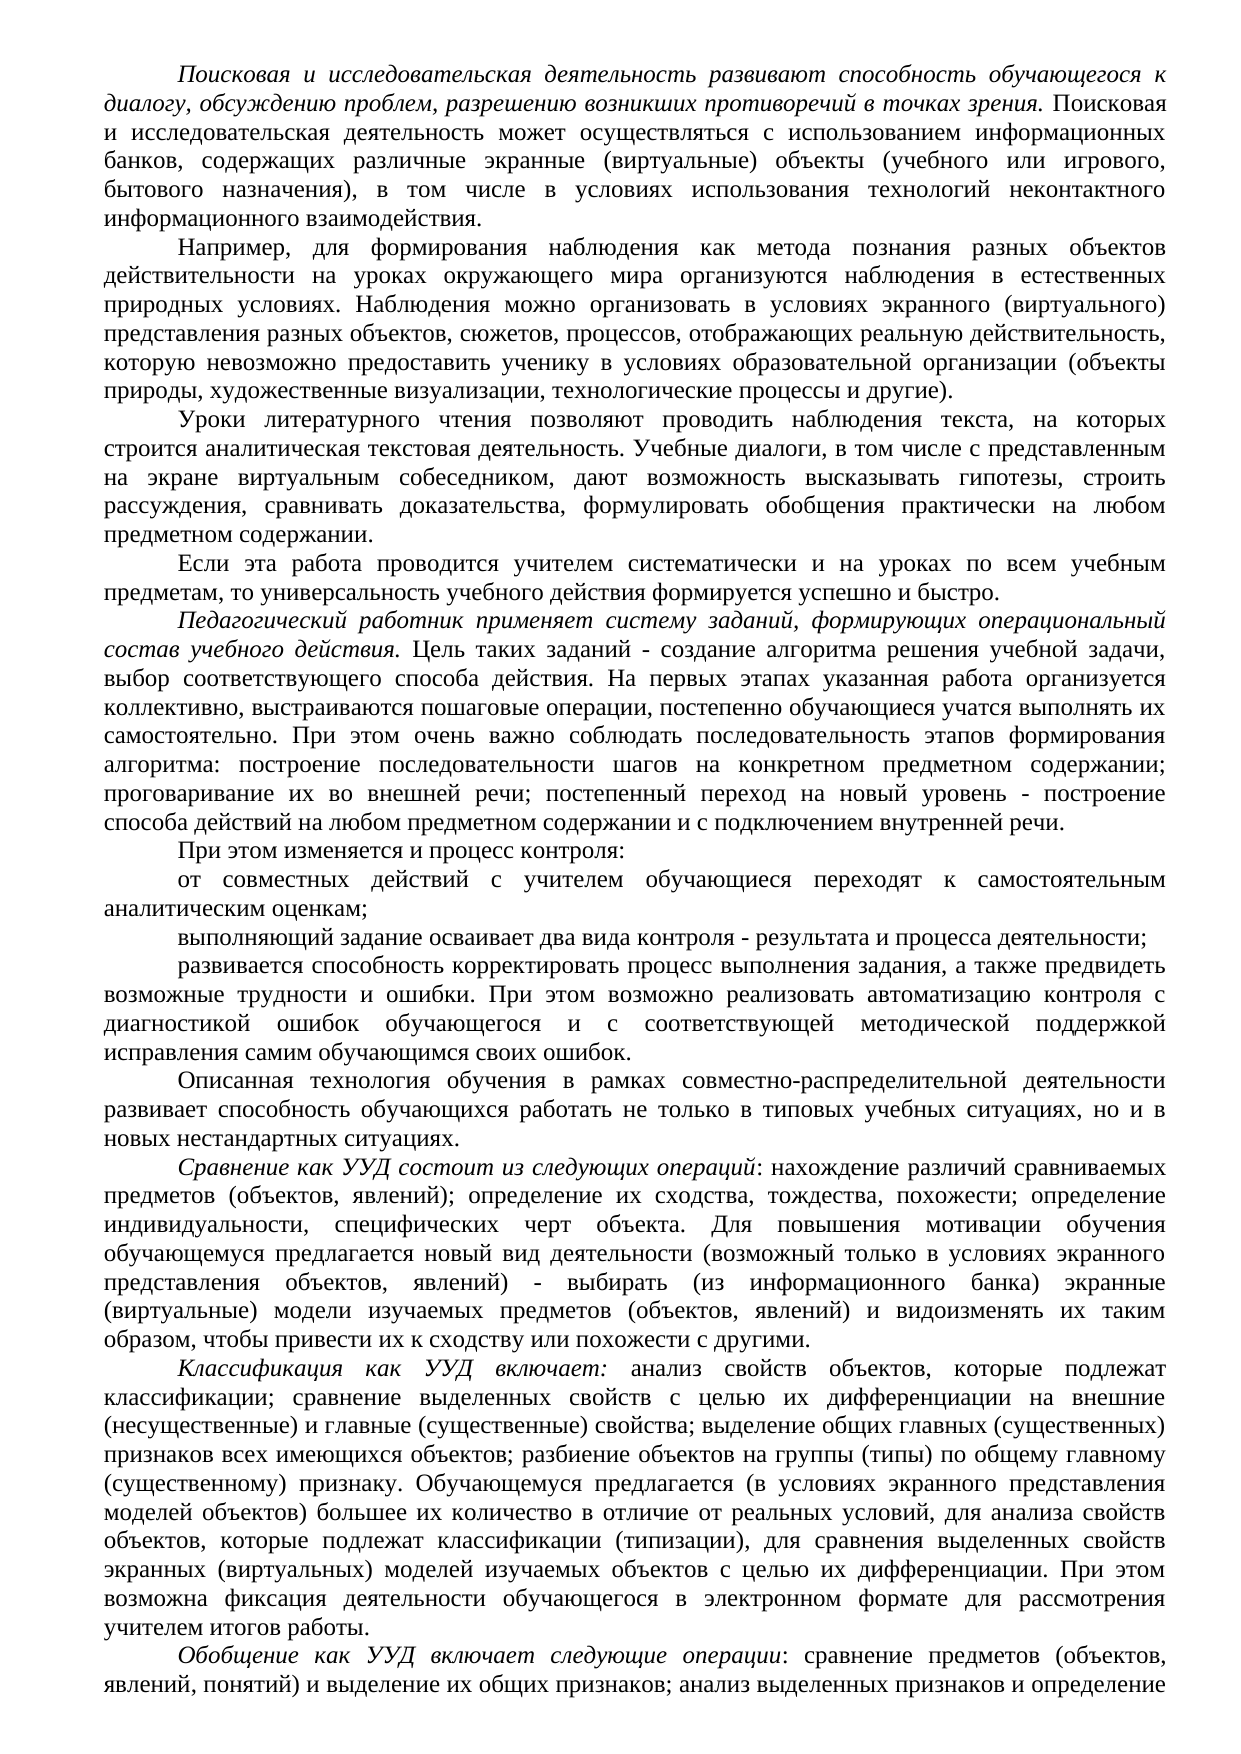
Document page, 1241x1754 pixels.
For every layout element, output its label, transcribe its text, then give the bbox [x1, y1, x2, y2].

text развивается способность корректировать процесс выполнения задания, а также предвидеть возможные трудности и ошибки. При этом возможно реализовать автоматизацию контроля с диагностикой ошибок обучающегося и с соответствующей методической поддержкой исправления самим обучающимся своих ошибок. [103, 950, 1167, 1065]
text Классификация как УУД включает: анализ свойств объектов, которые подлежат классификации; сравнение выделенных свойств с целью их дифференциации на внешние (несущественные) и главные (существенные) свойства; выделение общих главных (существенных) признаков всех имеющихся объектов; разбиение объектов на группы (типы) по общему главному (существенному) признаку. Обучающемуся предлагается (в условиях экранного представления моделей объектов) большее их количество в отличие от реальных условий, для анализа свойств объектов, которые подлежат классификации (типизации), для сравнения выделенных свойств экранных (виртуальных) моделей изучаемых объектов с целью их дифференциации. При этом возможна фиксация деятельности обучающегося в электронном формате для рассмотрения учителем итогов работы. [103, 1353, 1167, 1640]
text Поисковая и исследовательская деятельность развивают способность обучающегося к диалогу, обсуждению проблем, разрешению возникших противоречий в точках зрения. Поисковая и исследовательская деятельность может осуществляться с использованием информационных банков, содержащих различные экранные (виртуальные) объекты (учебного или игрового, бытового назначения), в том числе в условиях использования технологий неконтактного информационного взаимодействия. [103, 59, 1167, 232]
text от совместных действий с учителем обучающиеся переходят к самостоятельным аналитическим оценкам; [103, 864, 1167, 922]
text Если эта работа проводится учителем систематически и на уроках по всем учебным предметам, то универсальность учебного действия формируется успешно и быстро. [103, 548, 1167, 605]
text Педагогический работник применяет систему заданий, формирующих операциональный состав учебного действия. Цель таких заданий - создание алгоритма решения учебной задачи, выбор соответствующего способа действия. На первых этапах указанная работа организуется коллективно, выстраиваются пошаговые операции, постепенно обучающиеся учатся выполнять их самостоятельно. При этом очень важно соблюдать последовательность этапов формирования алгоритма: построение последовательности шагов на конкретном предметном содержании; проговаривание их во внешней речи; постепенный переход на новый уровень - построение способа действий на любом предметном содержании и с подключением внутренней речи. [103, 605, 1167, 835]
text Например, для формирования наблюдения как метода познания разных объектов действительности на уроках окружающего мира организуются наблюдения в естественных природных условиях. Наблюдения можно организовать в условиях экранного (виртуального) представления разных объектов, сюжетов, процессов, отображающих реальную действительность, которую невозможно предоставить ученику в условиях образовательной организации (объекты природы, художественные визуализации, технологические процессы и другие). [103, 232, 1167, 404]
text При этом изменяется и процесс контроля: [103, 835, 1167, 864]
text Сравнение как УУД состоит из следующих операций: нахождение различий сравниваемых предметов (объектов, явлений); определение их сходства, тождества, похожести; определение индивидуальности, специфических черт объекта. Для повышения мотивации обучения обучающемуся предлагается новый вид деятельности (возможный только в условиях экранного представления объектов, явлений) - выбирать (из информационного банка) экранные (виртуальные) модели изучаемых предметов (объектов, явлений) и видоизменять их таким образом, чтобы привести их к сходству или похожести с другими. [103, 1152, 1167, 1353]
text Уроки литературного чтения позволяют проводить наблюдения текста, на которых строится аналитическая текстовая деятельность. Учебные диалоги, в том числе с представленным на экране виртуальным собеседником, дают возможность высказывать гипотезы, строить рассуждения, сравнивать доказательства, формулировать обобщения практически на любом предметном содержании. [103, 404, 1167, 548]
text выполняющий задание осваивает два вида контроля - результата и процесса деятельности; [103, 922, 1167, 950]
text Описанная технология обучения в рамках совместно-распределительной деятельности развивает способность обучающихся работать не только в типовых учебных ситуациях, но и в новых нестандартных ситуациях. [103, 1065, 1167, 1152]
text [103, 1640, 1167, 1698]
